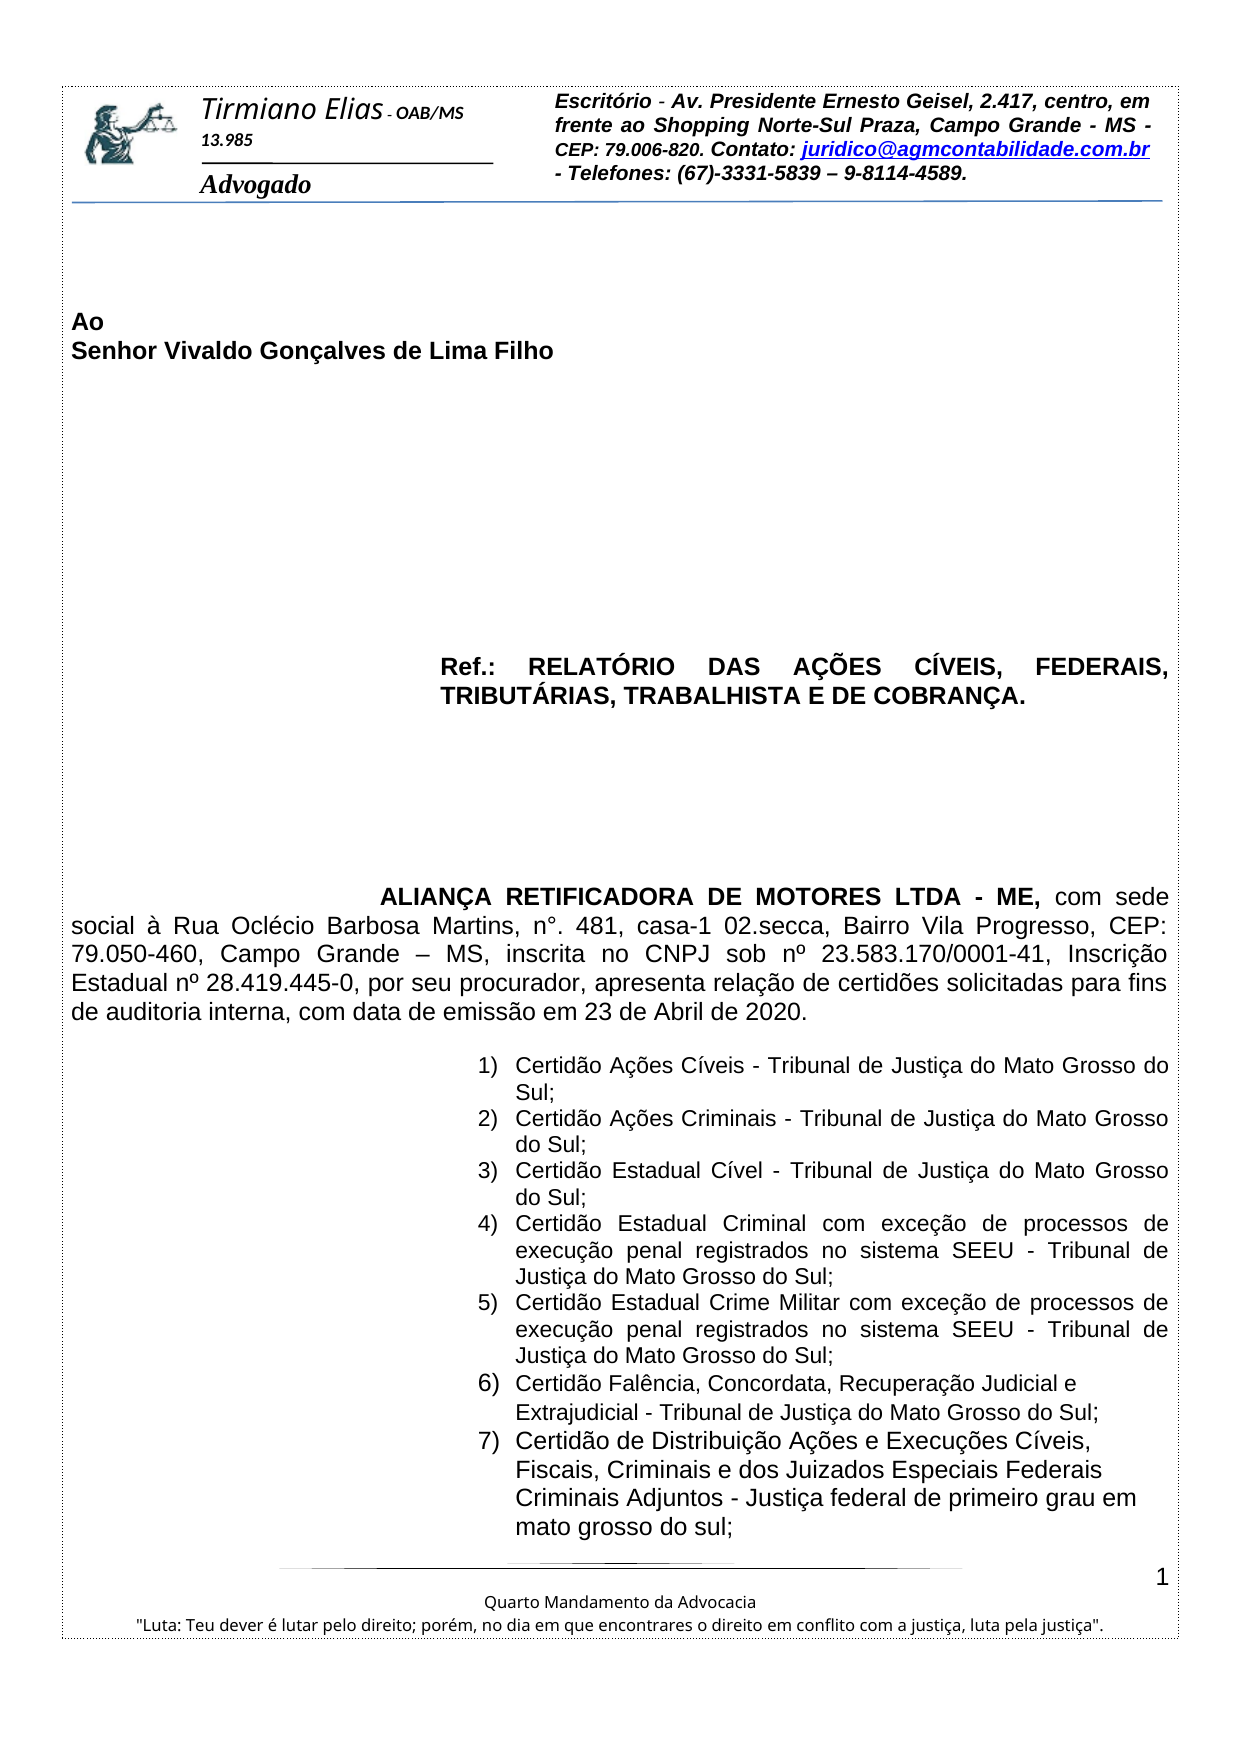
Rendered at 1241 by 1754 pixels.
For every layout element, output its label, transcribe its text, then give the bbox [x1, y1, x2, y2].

text Ref.: RELATÓRIO DAS AÇÕES CÍVEIS, FEDERAIS, TRIBUTÁRIAS, TRABALHISTA E DE COBRANÇA. [440, 652, 1169, 709]
picture [82, 88, 178, 166]
text Ao [71, 307, 1169, 336]
list Certidão Falência, Concordata, Recuperação Judicial e Extrajudicial - Tribunal de Justiça do Mato Grosso do Sul; [478, 1368, 1169, 1426]
list Certidão Estadual Crime Militar com exceção de processos de execução penal registrados no sistema SEEU - Tribunal de Justiça do Mato Grosso do Sul; [478, 1289, 1169, 1368]
list Certidão de Distribuição Ações e Execuções Cíveis, Fiscais, Criminais e dos Juizados Especiais Federais Criminais Adjuntos - Justiça federal de primeiro grau em mato grosso do sul; [478, 1426, 1169, 1541]
list Certidão Ações Cíveis - Tribunal de Justiça do Mato Grosso do Sul; [478, 1052, 1169, 1105]
text ALIANÇA RETIFICADORA DE MOTORES LTDA - ME, com sede social à Rua Oclécio Barbosa Martins, n°. 481, casa-1 02.secca, Bairro Vila Progresso, CEP: 79.050-460, Campo Grande – MS, inscrita no CNPJ sob nº 23.583.170/0001-41, Inscrição Estadual nº 28.419.445-0, por seu procurador, apresenta relação de certidões solicitadas para fins de auditoria interna, com data de emissão em 23 de Abril de 2020. [71, 882, 1169, 1026]
list Certidão Estadual Criminal com exceção de processos de execução penal registrados no sistema SEEU - Tribunal de Justiça do Mato Grosso do Sul; [478, 1210, 1169, 1289]
text Senhor Vivaldo Gonçalves de Lima Filho [71, 336, 1169, 364]
list Certidão Ações Criminais - Tribunal de Justiça do Mato Grosso do Sul; [478, 1105, 1169, 1157]
list Certidão Estadual Cível - Tribunal de Justiça do Mato Grosso do Sul; [478, 1157, 1169, 1210]
